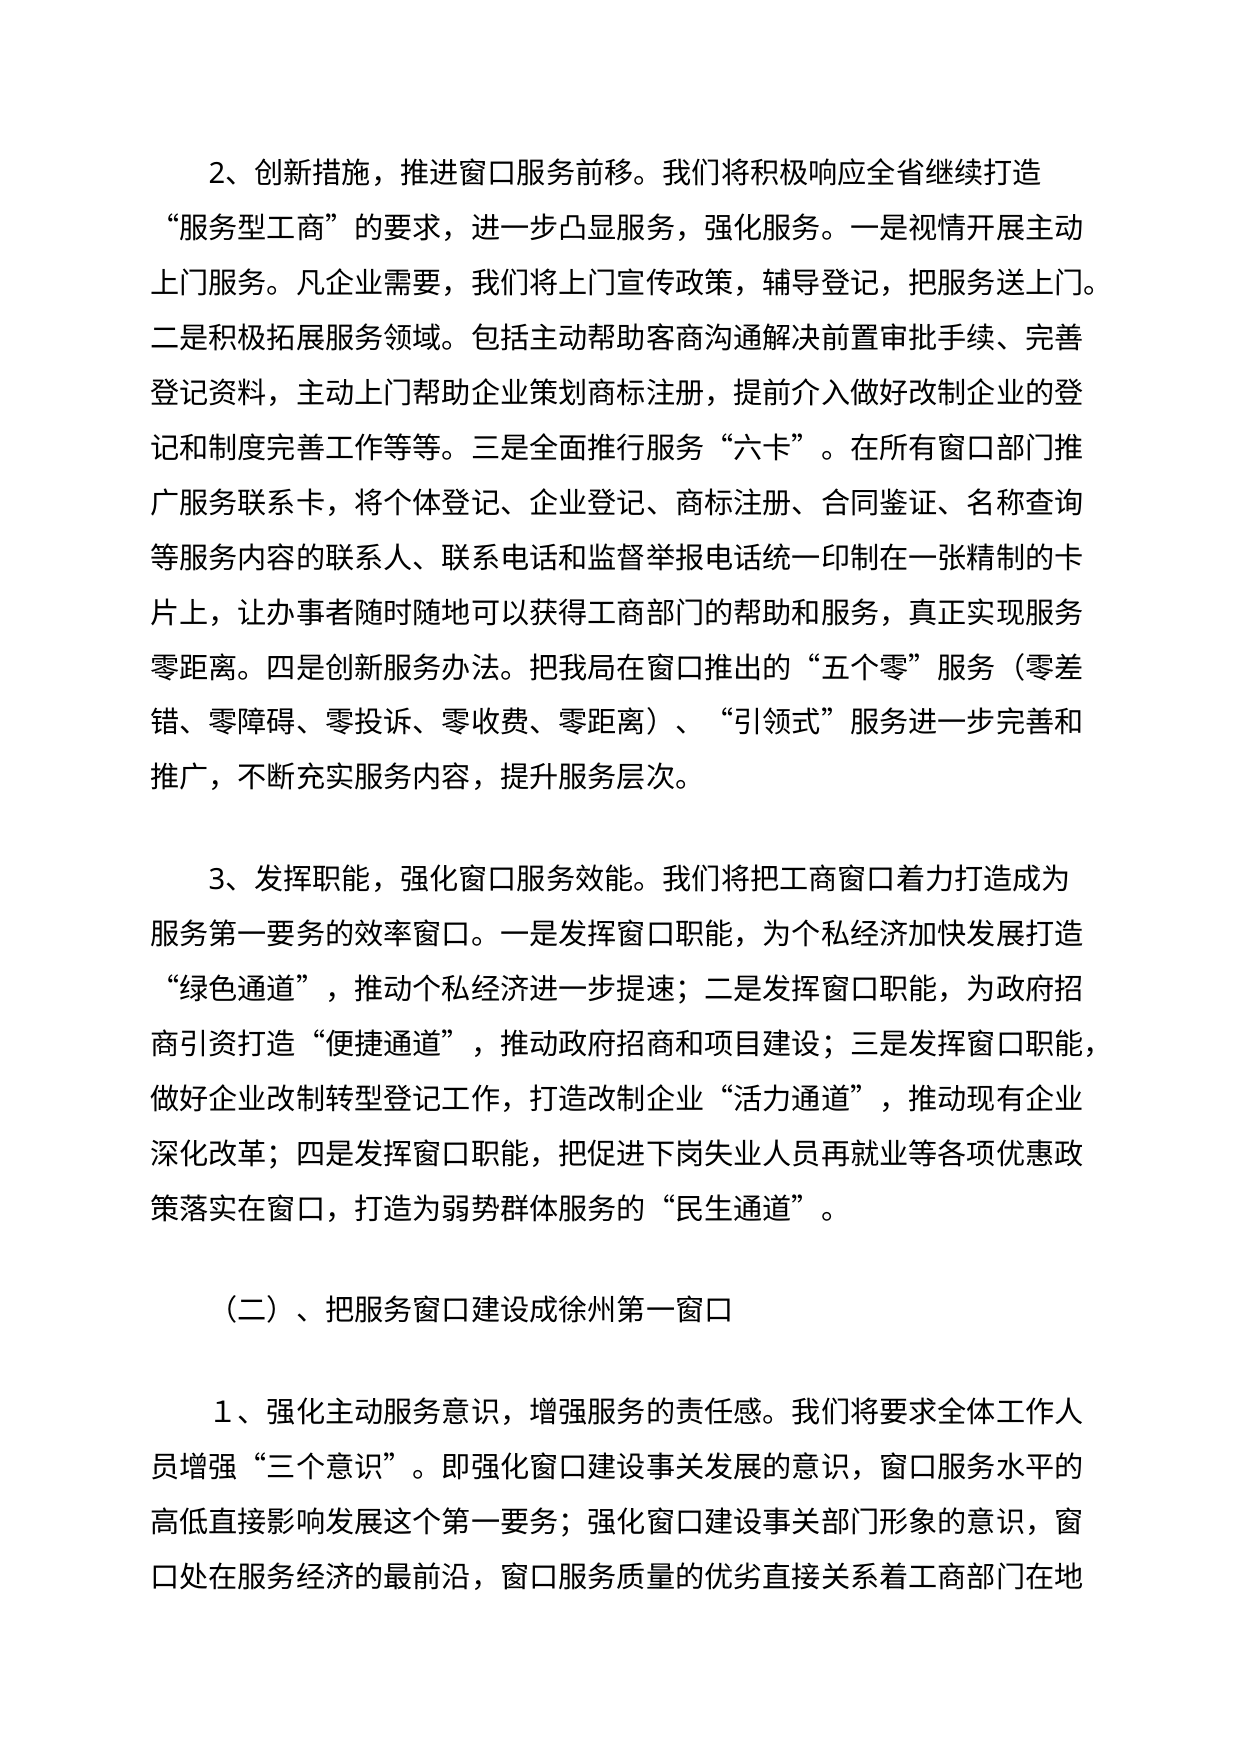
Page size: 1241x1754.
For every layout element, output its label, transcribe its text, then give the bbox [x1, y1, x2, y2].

text 2、创新措施，推进窗口服务前移。我们将积极响应全省继续打造“服务型工商”的要求，进一步凸显服务，强化服务。一是视情开展主动上门服务。凡企业需要，我们将上门宣传政策，辅导登记，把服务送上门。二是积极拓展服务领域。包括主动帮助客商沟通解决前置审批手续、完善登记资料，主动上门帮助企业策划商标注册，提前介入做好改制企业的登记和制度完善工作等等。三是全面推行服务“六卡”。在所有窗口部门推广服务联系卡，将个体登记、企业登记、商标注册、合同鉴证、名称查询等服务内容的联系人、联系电话和监督举报电话统一印制在一张精制的卡片上，让办事者随时随地可以获得工商部门的帮助和服务，真正实现服务零距离。四是创新服务办法。把我局在窗口推出的“五个零”服务（零差错、零障碍、零投诉、零收费、零距离）、“引领式”服务进一步完善和推广，不断充实服务内容，提升服务层次。 [150, 150, 1090, 796]
text 3、发挥职能，强化窗口服务效能。我们将把工商窗口着力打造成为服务第一要务的效率窗口。一是发挥窗口职能，为个私经济加快发展打造“绿色通道”，推动个私经济进一步提速；二是发挥窗口职能，为政府招商引资打造“便捷通道”，推动政府招商和项目建设；三是发挥窗口职能，做好企业改制转型登记工作，打造改制企业“活力通道”，推动现有企业深化改革；四是发挥窗口职能，把促进下岗失业人员再就业等各项优惠政策落实在窗口，打造为弱势群体服务的“民生通道”。 [150, 856, 1090, 1227]
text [150, 1389, 1090, 1596]
text （二）、把服务窗口建设成徐州第一窗口 [150, 1287, 1090, 1329]
